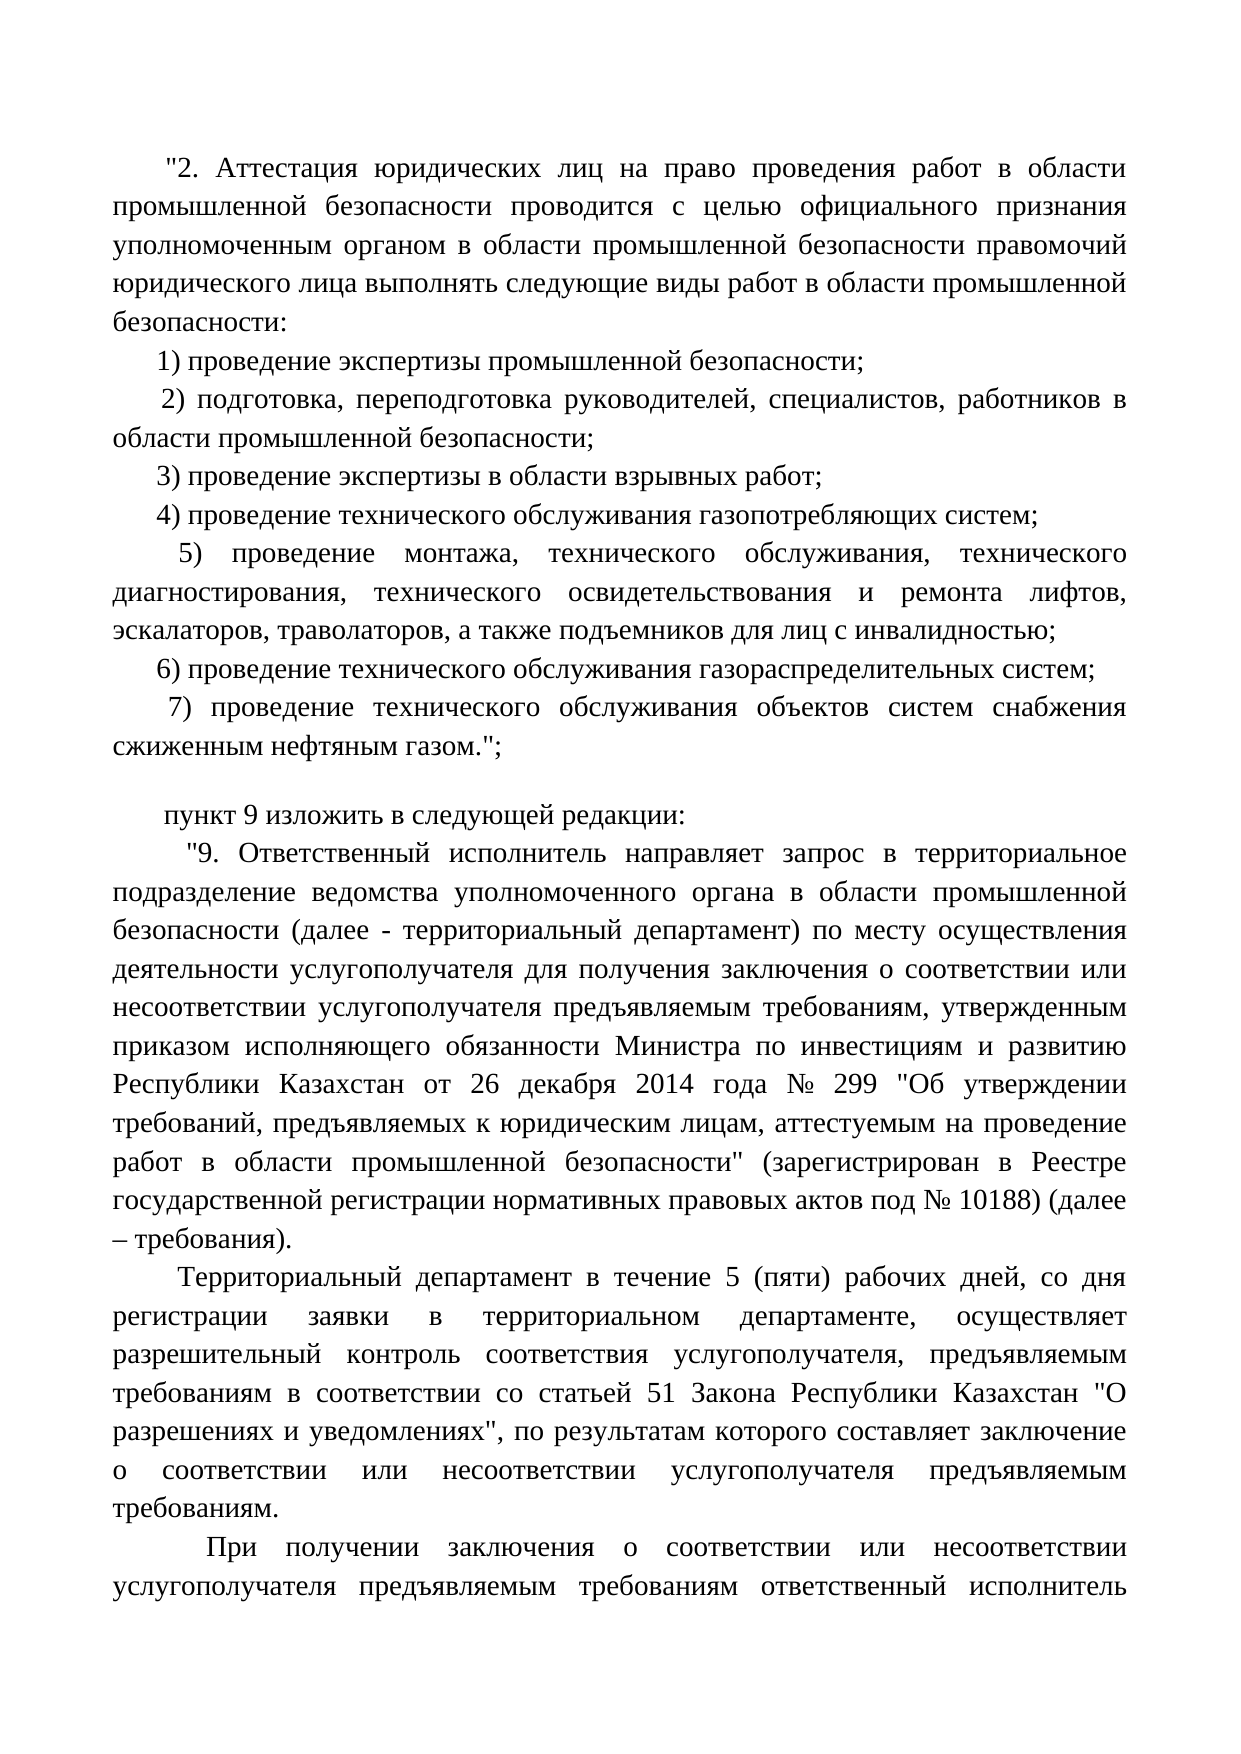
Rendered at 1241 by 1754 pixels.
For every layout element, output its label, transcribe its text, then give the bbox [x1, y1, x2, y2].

text Территориальный департамент в течение 5 (пяти) рабочих дней, со дня регистрации заявки в территориальном департаменте, осуществляет разрешительный контроль соответствия услугополучателя, предъявляемым требованиям в соответствии со статьей 51 Закона Республики Казахстан "О разрешениях и уведомлениях", по результатам которого составляет заключение о соответствии или несоответствии услугополучателя предъявляемым требованиям. [112, 1259, 1128, 1524]
text "9. Ответственный исполнитель направляет запрос в территориальное подразделение ведомства уполномоченного органа в области промышленной безопасности (далее - территориальный департамент) по месту осуществления деятельности услугополучателя для получения заключения о соответствии или несоответствии услугополучателя предъявляемым требованиям, утвержденным приказом исполняющего обязанности Министра по инвестициям и развитию Республики Казахстан от 26 декабря 2014 года № 299 "Об утверждении требований, предъявляемых к юридическим лицам, аттестуемым на проведение работ в области промышленной безопасности" (зарегистрирован в Реестре государственной регистрации нормативных правовых актов под № 10188) (далее – требования). [112, 835, 1128, 1254]
text 6) проведение технического обслуживания газораспределительных систем; [112, 651, 1128, 684]
text 5) проведение монтажа, технического обслуживания, технического диагностирования, технического освидетельствования и ремонта лифтов, эскалаторов, траволаторов, а также подъемников для лиц с инвалидностью; [112, 535, 1128, 646]
text "2. Аттестация юридических лиц на право проведения работ в области промышленной безопасности проводится с целью официального признания уполномоченным органом в области промышленной безопасности правомочий юридического лица выполнять следующие виды работ в области промышленной безопасности: [112, 150, 1128, 338]
text пункт 9 изложить в следующей редакции: [112, 797, 1128, 830]
text 7) проведение технического обслуживания объектов систем снабжения сжиженным нефтяным газом."; [112, 689, 1128, 762]
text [112, 1529, 1128, 1601]
text 1) проведение экспертизы промышленной безопасности; [112, 343, 1128, 376]
text 4) проведение технического обслуживания газопотребляющих систем; [112, 497, 1128, 530]
text 2) подготовка, переподготовка руководителей, специалистов, работников в области промышленной безопасности; [112, 381, 1128, 453]
text 3) проведение экспертизы в области взрывных работ; [112, 458, 1128, 492]
